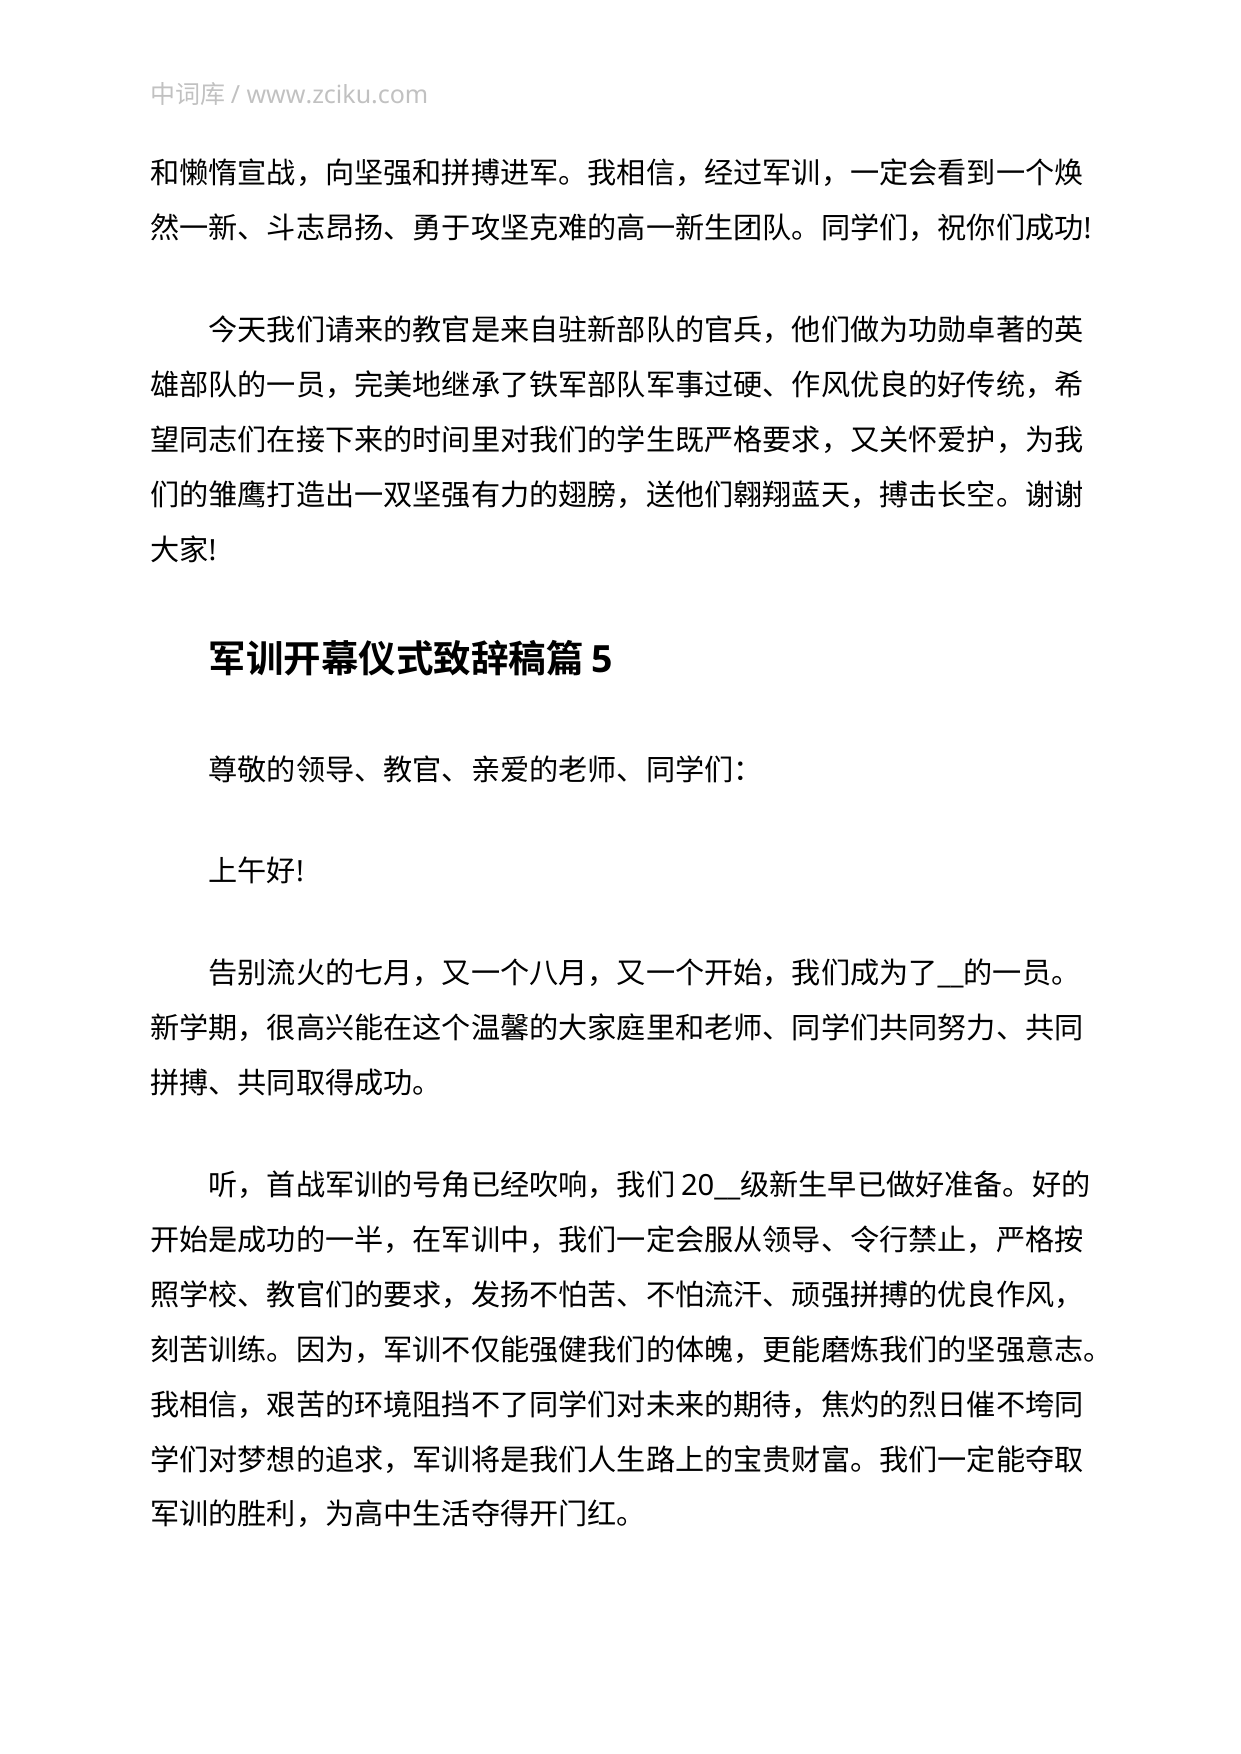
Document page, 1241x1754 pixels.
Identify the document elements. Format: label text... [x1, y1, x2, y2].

text 听，首战军训的号角已经吹响，我们20__级新生早已做好准备。好的开始是成功的一半，在军训中，我们一定会服从领导、令行禁止，严格按照学校、教官们的要求，发扬不怕苦、不怕流汗、顽强拼搏的优良作风，刻苦训练。因为，军训不仅能强健我们的体魄，更能磨炼我们的坚强意志。我相信，艰苦的环境阻挡不了同学们对未来的期待，焦灼的烈日催不垮同学们对梦想的追求，军训将是我们人生路上的宝贵财富。我们一定能夺取军训的胜利，为高中生活夺得开门红。 [150, 1161, 1090, 1533]
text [150, 150, 1090, 247]
text 军训开幕仪式致辞稿篇5 [150, 628, 1090, 683]
text 尊敬的领导、教官、亲爱的老师、同学们： [150, 746, 1090, 788]
text 上午好! [150, 848, 1090, 890]
text 告别流火的七月，又一个八月，又一个开始，我们成为了__的一员。新学期，很高兴能在这个温馨的大家庭里和老师、同学们共同努力、共同拼搏、共同取得成功。 [150, 950, 1090, 1102]
text 今天我们请来的教官是来自驻新部队的官兵，他们做为功勋卓著的英雄部队的一员，完美地继承了铁军部队军事过硬、作风优良的好传统，希望同志们在接下来的时间里对我们的学生既严格要求，又关怀爱护，为我们的雏鹰打造出一双坚强有力的翅膀，送他们翱翔蓝天，搏击长空。谢谢大家! [150, 307, 1090, 569]
